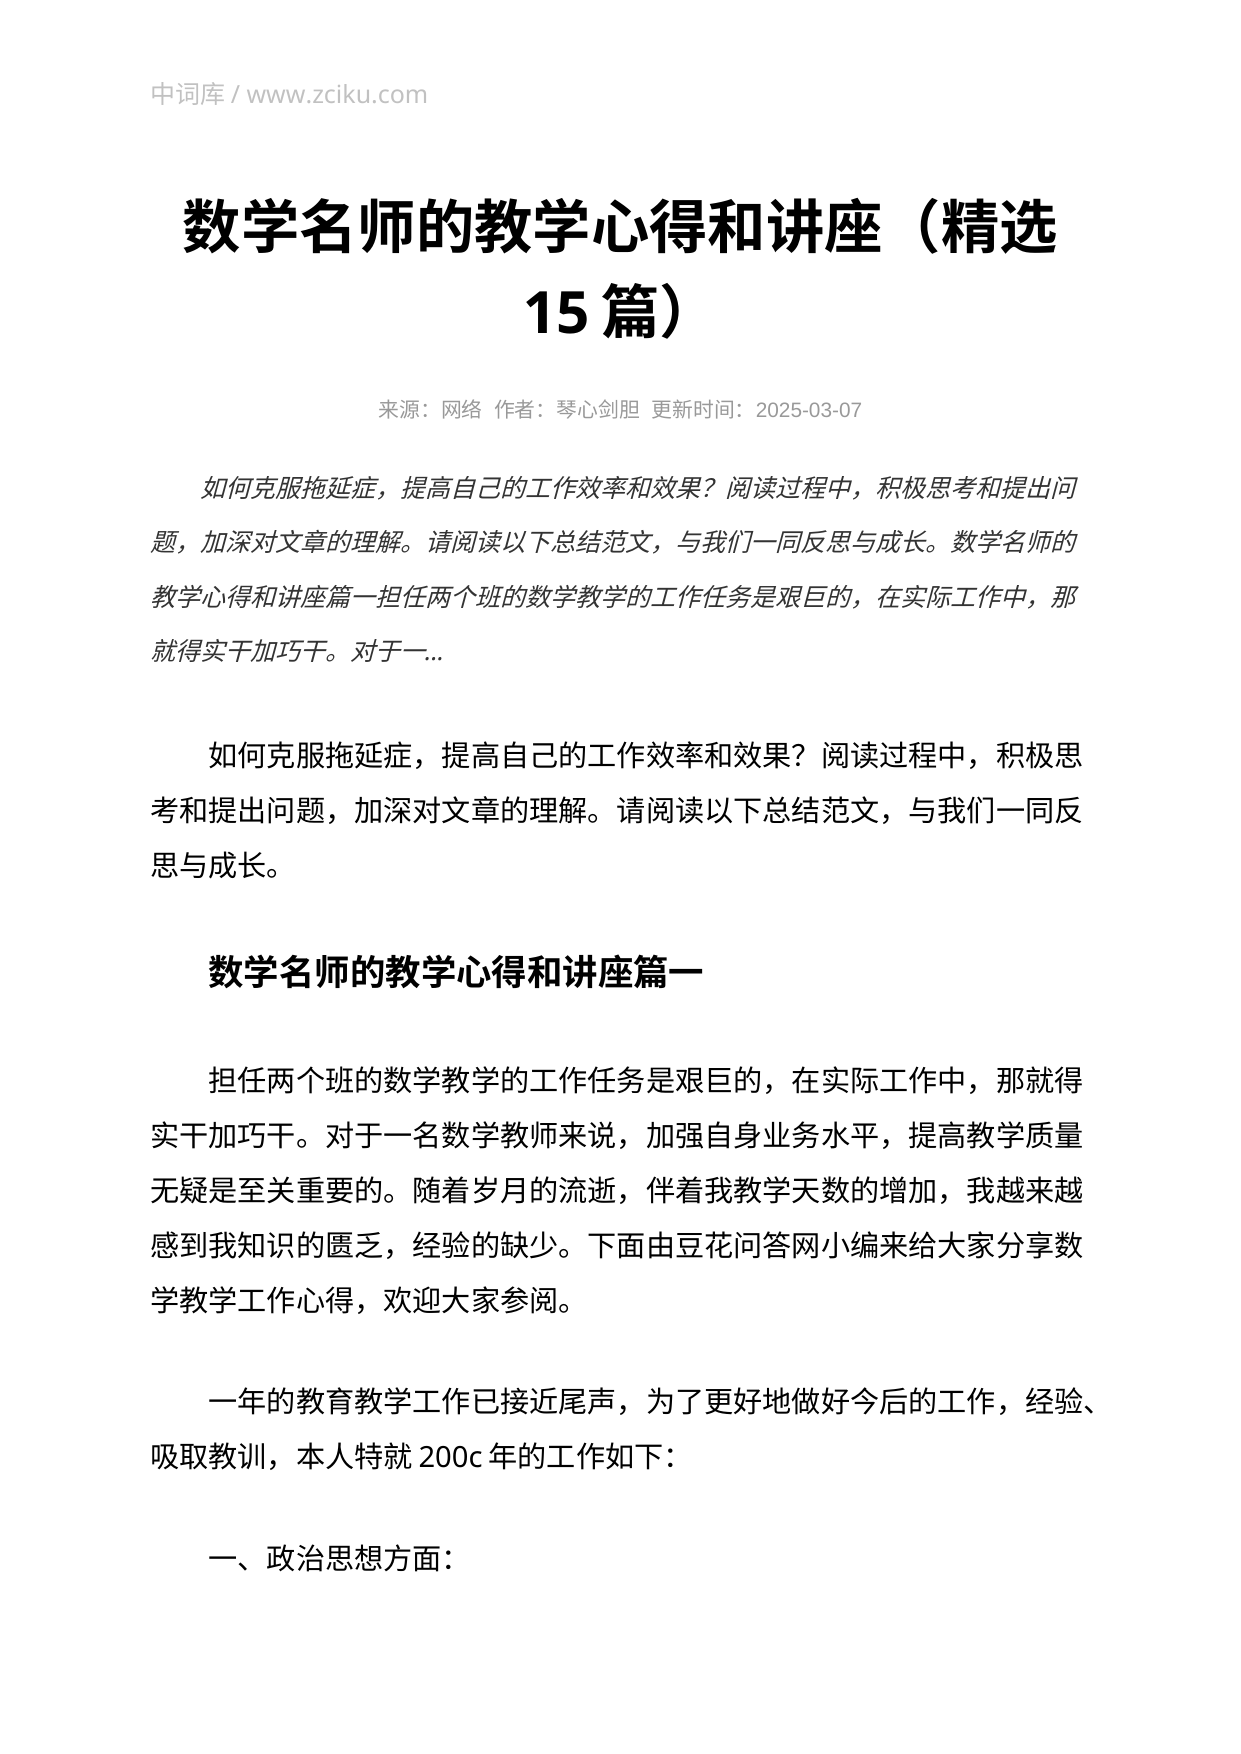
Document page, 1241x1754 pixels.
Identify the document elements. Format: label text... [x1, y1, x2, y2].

text 一年的教育教学工作已接近尾声，为了更好地做好今后的工作，经验、吸取教训，本人特就200c年的工作如下： [150, 1379, 1090, 1476]
text 如何克服拖延症，提高自己的工作效率和效果？阅读过程中，积极思考和提出问题，加深对文章的理解。请阅读以下总结范文，与我们一同反思与成长。 [150, 733, 1090, 885]
text 如何克服拖延症，提高自己的工作效率和效果？阅读过程中，积极思考和提出问题，加深对文章的理解。请阅读以下总结范文，与我们一同反思与成长。数学名师的教学心得和讲座篇一担任两个班的数学教学的工作任务是艰巨的，在实际工作中，那就得实干加巧干。对于一... [150, 468, 1090, 668]
text 担任两个班的数学教学的工作任务是艰巨的，在实际工作中，那就得实干加巧干。对于一名数学教师来说，加强自身业务水平，提高教学质量无疑是至关重要的。随着岁月的流逝，伴着我教学天数的增加，我越来越感到我知识的匮乏，经验的缺少。下面由豆花问答网小编来给大家分享数学教学工作心得，欢迎大家参阅。 [150, 1058, 1090, 1319]
text 一、政治思想方面： [150, 1536, 1090, 1578]
text 来源：网络 作者：琴心剑胆 更新时间：2025-03-07 [150, 397, 1090, 421]
subtitle 数学名师的教学心得和讲座（精选15篇） [150, 181, 1090, 351]
text 数学名师的教学心得和讲座篇一 [150, 944, 1090, 995]
